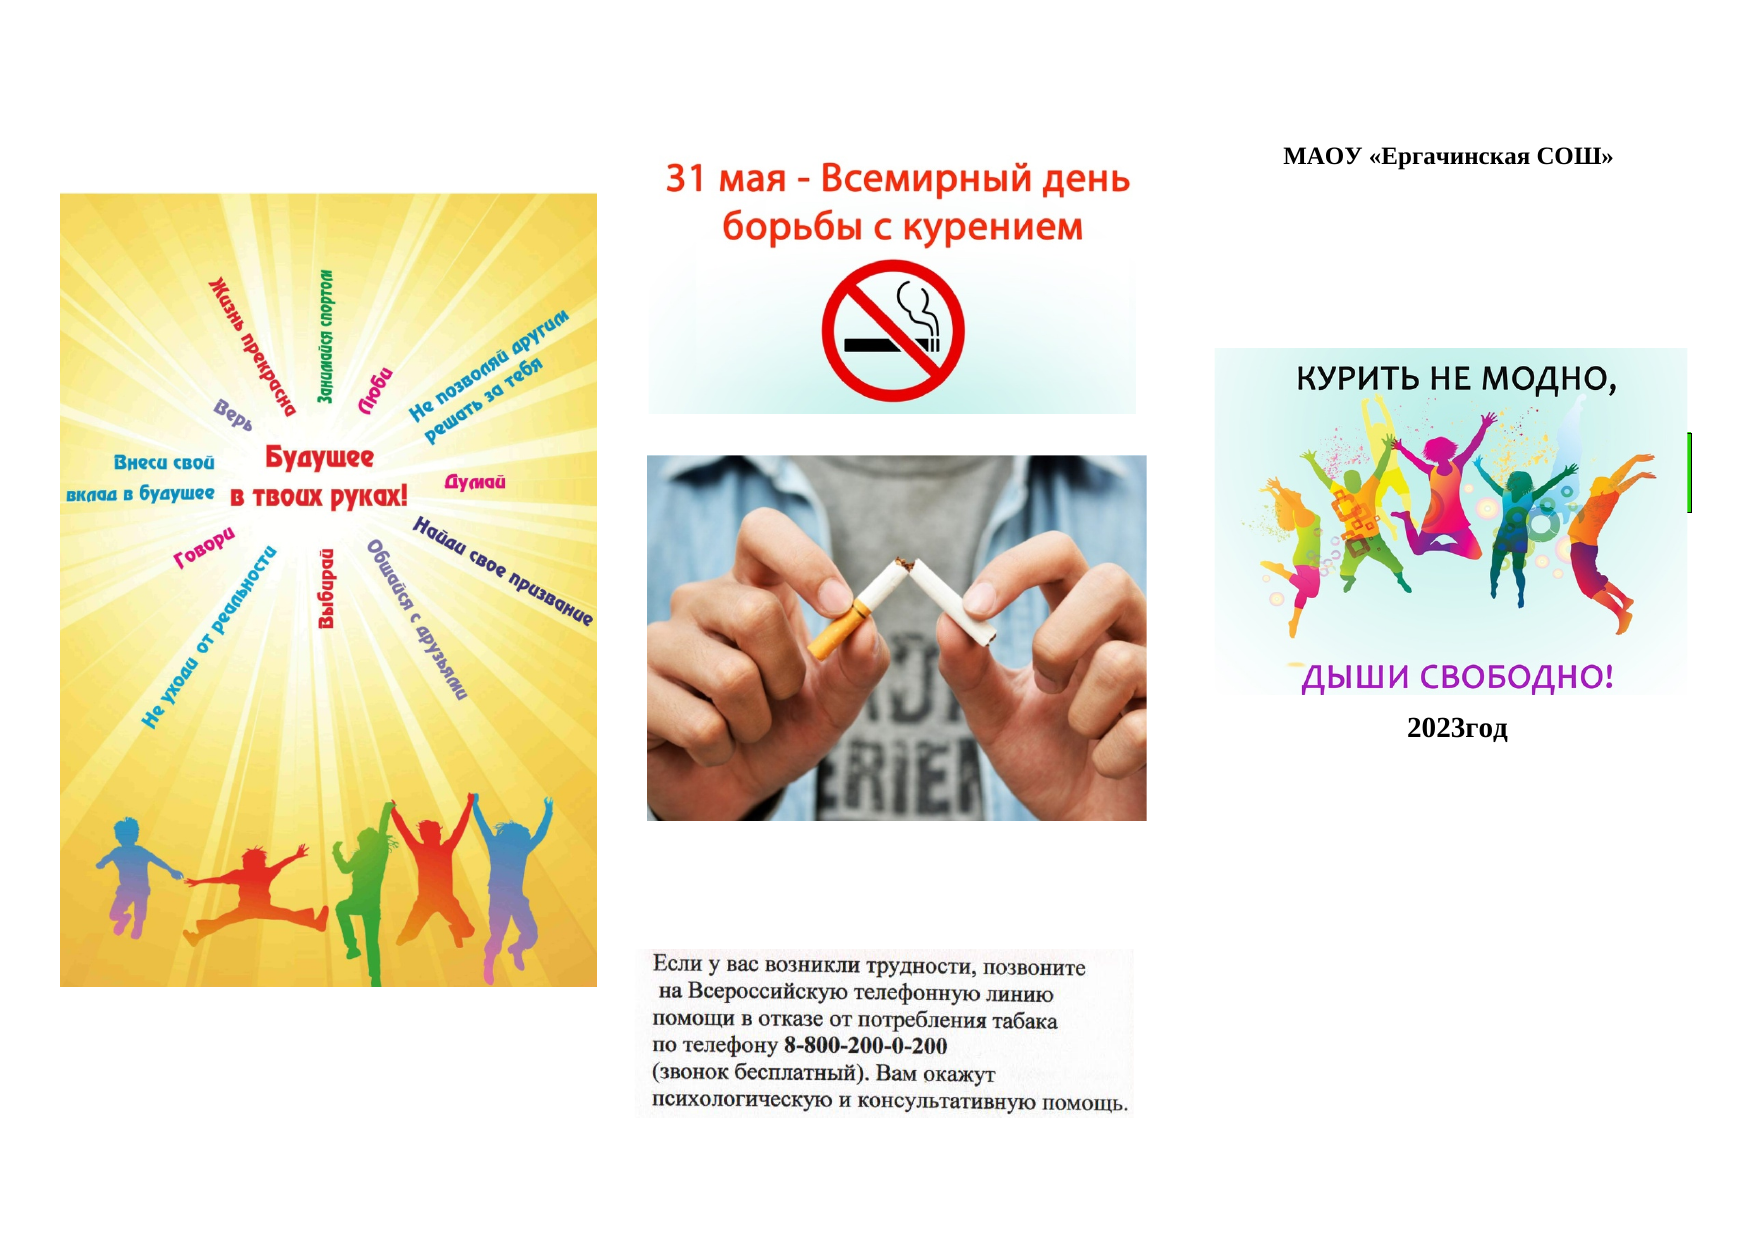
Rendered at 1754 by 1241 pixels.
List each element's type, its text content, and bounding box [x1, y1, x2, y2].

picture [1214, 348, 1688, 695]
picture [647, 455, 1147, 821]
text 2023год [1186, 647, 1729, 744]
title МАОУ «Ергачинская СОШ» [1196, 141, 1701, 169]
picture [634, 949, 1134, 1118]
picture [648, 145, 1136, 414]
picture [60, 192, 597, 987]
